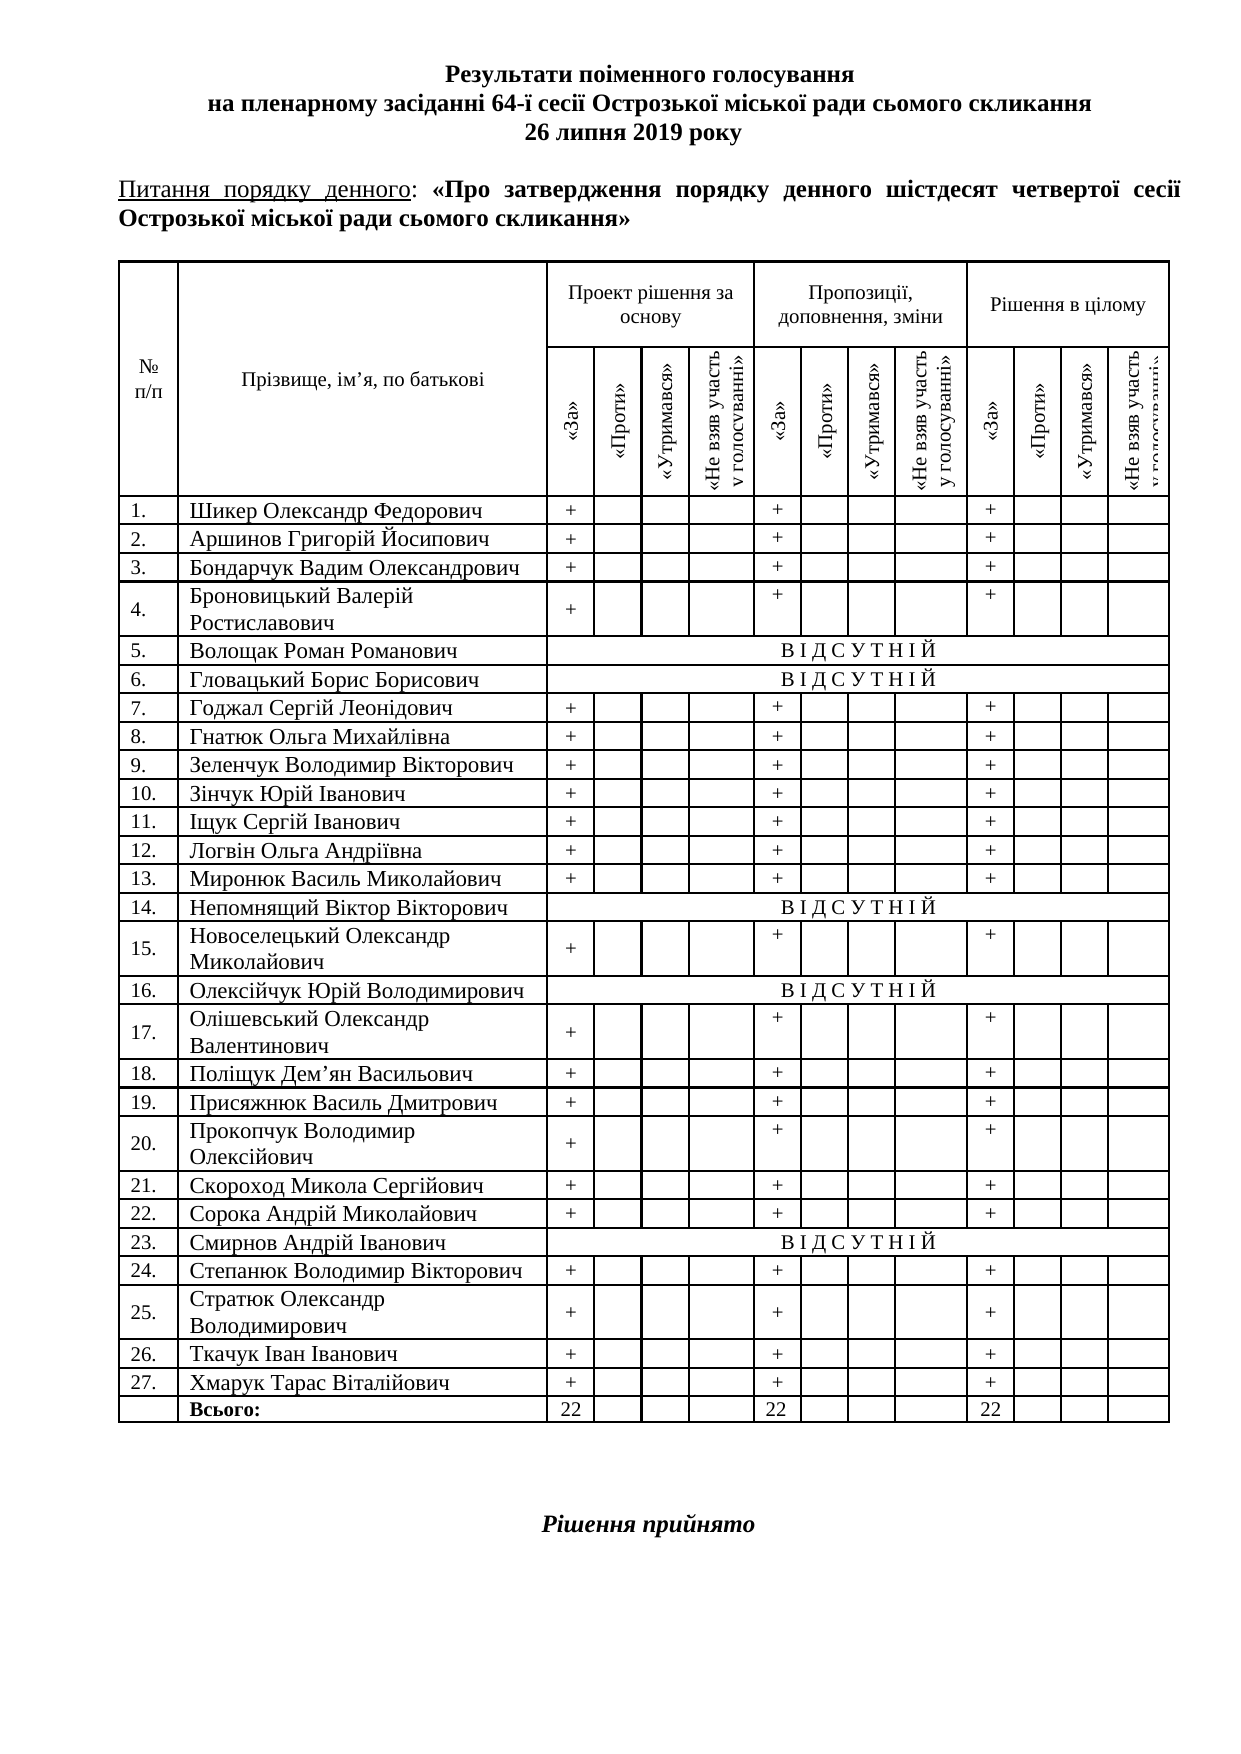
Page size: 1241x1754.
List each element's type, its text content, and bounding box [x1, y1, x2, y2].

table_cell [896, 1286, 966, 1338]
table_cell 6. [120, 666, 177, 692]
table_cell [896, 1397, 966, 1421]
table_cell [595, 1257, 640, 1283]
table_cell [849, 554, 894, 580]
table_cell [802, 1117, 847, 1170]
table_cell [896, 694, 966, 721]
table_cell [643, 525, 688, 552]
table_cell Бондарчук Вадим Олександрович [179, 554, 546, 580]
table_cell [802, 497, 847, 523]
table_cell Присяжнюк Василь Дмитрович [179, 1089, 546, 1115]
table_cell [896, 554, 966, 580]
table_cell [896, 808, 966, 835]
table_cell [643, 922, 688, 975]
table_cell 22 [968, 1397, 1013, 1421]
table_cell Іщук Сергій Іванович [179, 808, 546, 835]
table_cell Непомнящий Віктор Вікторович [179, 894, 546, 920]
table_cell [1109, 1340, 1168, 1367]
table_cell + [968, 922, 1013, 975]
table_cell [690, 751, 753, 778]
table_cell [849, 751, 894, 778]
table_cell [595, 723, 640, 749]
table_cell [802, 583, 847, 635]
table_cell Годжал Сергій Леонідович [179, 694, 546, 721]
table_cell [1062, 837, 1107, 863]
table_cell [1109, 837, 1168, 863]
table_cell [802, 865, 847, 892]
table_cell [896, 723, 966, 749]
table_cell [595, 1172, 640, 1198]
table_cell [1062, 694, 1107, 721]
table_cell 23. [120, 1229, 177, 1255]
table_cell [643, 865, 688, 892]
table_cell Олексійчук Юрій Володимирович [179, 977, 546, 1003]
table_cell [690, 497, 753, 523]
table_cell [690, 1286, 753, 1338]
table_cell 26. [120, 1340, 177, 1367]
table_cell 13. [120, 865, 177, 892]
table_cell [1109, 1257, 1168, 1283]
table_cell 17. [120, 1005, 177, 1058]
table_cell 27. [120, 1369, 177, 1395]
table_cell [690, 1005, 753, 1058]
table_cell [643, 1089, 688, 1115]
table_cell + [548, 865, 593, 892]
table_cell + [968, 1340, 1013, 1367]
table_cell [595, 751, 640, 778]
table_cell [896, 1117, 966, 1170]
table_cell [849, 723, 894, 749]
table_cell [1015, 1340, 1060, 1367]
table_cell 21. [120, 1172, 177, 1198]
table_cell «За» [548, 348, 593, 495]
table_cell [690, 694, 753, 721]
table_cell [595, 1286, 640, 1338]
table_cell «Утримався» [1062, 348, 1107, 495]
table_cell [690, 1369, 753, 1395]
table_cell + [755, 723, 800, 749]
table_cell [643, 583, 688, 635]
table_cell [802, 1005, 847, 1058]
table_cell Сорока Андрій Миколайович [179, 1200, 546, 1227]
table_cell [643, 1369, 688, 1395]
table_cell [595, 865, 640, 892]
table_cell [896, 1089, 966, 1115]
table_cell [1015, 1257, 1060, 1283]
table_cell [1062, 751, 1107, 778]
table_header Прізвище, ім’я, по батькові [179, 263, 546, 495]
table_cell + [548, 1089, 593, 1115]
table_cell [643, 1286, 688, 1338]
table_cell [1062, 1005, 1107, 1058]
table_cell + [755, 865, 800, 892]
table_cell [1109, 1200, 1168, 1227]
table_cell [690, 837, 753, 863]
text 26 липня 2019 року [118, 117, 1181, 145]
table_cell [1109, 1397, 1168, 1421]
table_cell [690, 865, 753, 892]
table_cell [896, 1060, 966, 1086]
table_cell Ткачук Іван Іванович [179, 1340, 546, 1367]
table_cell [896, 865, 966, 892]
table_cell [849, 922, 894, 975]
table_cell 22. [120, 1200, 177, 1227]
table_cell + [548, 1257, 593, 1283]
table_cell [1015, 922, 1060, 975]
table_cell + [968, 1286, 1013, 1338]
table_cell [1015, 723, 1060, 749]
table_cell + [968, 1172, 1013, 1198]
table_cell 22 [548, 1397, 593, 1421]
table_cell [802, 723, 847, 749]
table_cell + [548, 1172, 593, 1198]
table_cell [690, 808, 753, 835]
table_cell [690, 554, 753, 580]
table_cell + [548, 723, 593, 749]
table_cell [1062, 1200, 1107, 1227]
table_cell + [548, 808, 593, 835]
table_cell 20. [120, 1117, 177, 1170]
table_cell [1015, 1397, 1060, 1421]
table_cell [1109, 865, 1168, 892]
table_cell [120, 1397, 177, 1421]
table_cell [1015, 808, 1060, 835]
table_cell [643, 497, 688, 523]
table_cell [1109, 1089, 1168, 1115]
table_cell [1015, 497, 1060, 523]
table_cell [1015, 1286, 1060, 1338]
table_cell + [755, 1117, 800, 1170]
table_cell [595, 1005, 640, 1058]
table_cell Аршинов Григорій Йосипович [179, 525, 546, 552]
table_cell [802, 922, 847, 975]
table_header Рішення в цілому [968, 263, 1168, 346]
table_cell + [968, 1060, 1013, 1086]
table_cell 9. [120, 751, 177, 778]
table_cell [643, 1340, 688, 1367]
table_cell [849, 583, 894, 635]
table_cell + [548, 694, 593, 721]
table_cell [595, 1397, 640, 1421]
table_cell [849, 497, 894, 523]
table_cell [643, 1005, 688, 1058]
table_cell [802, 808, 847, 835]
table_cell + [968, 1005, 1013, 1058]
table_cell [849, 1060, 894, 1086]
table_cell [643, 1397, 688, 1421]
table_cell [690, 1060, 753, 1086]
table_cell [1109, 780, 1168, 806]
table_cell [1109, 922, 1168, 975]
table_cell 7. [120, 694, 177, 721]
table_cell 18. [120, 1060, 177, 1086]
table_cell Шикер Олександр Федорович [179, 497, 546, 523]
table_cell 10. [120, 780, 177, 806]
table_cell [896, 751, 966, 778]
table_cell [1062, 497, 1107, 523]
table_cell Миронюк Василь Миколайович [179, 865, 546, 892]
table_cell [849, 1257, 894, 1283]
table_cell [643, 808, 688, 835]
table_cell 25. [120, 1286, 177, 1338]
table_cell [690, 1257, 753, 1283]
table_cell + [548, 1117, 593, 1170]
table_cell «Проти» [1015, 348, 1060, 495]
table_cell + [548, 922, 593, 975]
table_cell [643, 694, 688, 721]
table_cell [1062, 1117, 1107, 1170]
table_cell [849, 694, 894, 721]
table_cell Прокопчук Володимир Олексійович [179, 1117, 546, 1170]
table_cell [643, 837, 688, 863]
table_cell [1015, 1172, 1060, 1198]
table_cell + [755, 694, 800, 721]
table_cell «Проти» [595, 348, 640, 495]
table_cell [802, 780, 847, 806]
table_cell [595, 1060, 640, 1086]
table_cell [690, 1117, 753, 1170]
table_cell [849, 1369, 894, 1395]
table_cell [896, 837, 966, 863]
title Результати поіменного голосування [118, 59, 1181, 88]
table_cell + [755, 1060, 800, 1086]
table_cell [896, 1172, 966, 1198]
table_cell [690, 1340, 753, 1367]
table_cell [849, 1286, 894, 1338]
table_cell Новоселецький Олександр Миколайович [179, 922, 546, 975]
table_cell + [548, 1200, 593, 1227]
table_cell 14. [120, 894, 177, 920]
table_cell + [755, 780, 800, 806]
table_cell 8. [120, 723, 177, 749]
table_cell [1015, 780, 1060, 806]
table_cell + [755, 1089, 800, 1115]
table_cell + [755, 497, 800, 523]
table_cell [896, 780, 966, 806]
table_cell + [548, 525, 593, 552]
table_cell [1062, 554, 1107, 580]
table_cell [595, 554, 640, 580]
table_cell [1015, 1117, 1060, 1170]
table_cell [849, 1200, 894, 1227]
table_cell + [755, 1340, 800, 1367]
table_cell + [755, 1005, 800, 1058]
table_cell + [968, 583, 1013, 635]
table_cell + [968, 865, 1013, 892]
table_cell [595, 1340, 640, 1367]
table_cell [595, 694, 640, 721]
table_cell Олішевський Олександр Валентинович [179, 1005, 546, 1058]
table_cell [802, 751, 847, 778]
table_cell [1109, 583, 1168, 635]
table_cell + [755, 1257, 800, 1283]
table_cell + [548, 1340, 593, 1367]
table_header Пропозиції, доповнення, зміни [755, 263, 966, 346]
table_cell + [968, 808, 1013, 835]
table_cell В І Д С У Т Н І Й [548, 666, 1168, 692]
table_cell [1015, 525, 1060, 552]
table_cell [849, 1397, 894, 1421]
table_cell [1015, 837, 1060, 863]
table_cell + [548, 780, 593, 806]
table_cell [802, 525, 847, 552]
text Питання порядку денного: «Про затвердження порядку денного шістдесят четвертої сесії Острозької міської ради сьомого скликання» [118, 174, 1181, 232]
table_cell 5. [120, 637, 177, 664]
table_cell [849, 1117, 894, 1170]
table_cell + [968, 1117, 1013, 1170]
table_cell [643, 1200, 688, 1227]
table_cell [849, 525, 894, 552]
table_cell + [548, 554, 593, 580]
table_cell 22 [755, 1397, 800, 1421]
table_cell 15. [120, 922, 177, 975]
table_cell [643, 1172, 688, 1198]
table_cell [1015, 554, 1060, 580]
table_cell [1109, 1117, 1168, 1170]
table_cell [1015, 751, 1060, 778]
table_cell + [755, 808, 800, 835]
table_cell [1015, 1089, 1060, 1115]
table_cell [1109, 525, 1168, 552]
table_cell [802, 1089, 847, 1115]
table_cell Всього: [179, 1397, 546, 1421]
table_cell + [968, 525, 1013, 552]
table_cell Степанюк Володимир Вікторович [179, 1257, 546, 1283]
table_cell Зінчук Юрій Іванович [179, 780, 546, 806]
table_cell [643, 751, 688, 778]
table_cell [896, 1369, 966, 1395]
table_cell + [755, 1172, 800, 1198]
table_cell [1109, 751, 1168, 778]
table_cell + [968, 1089, 1013, 1115]
table_cell [595, 808, 640, 835]
table_cell «Не взяв участь у голосуванні» [690, 348, 753, 495]
table_cell [595, 525, 640, 552]
table_cell + [968, 751, 1013, 778]
table_cell [1062, 1089, 1107, 1115]
table_cell + [755, 525, 800, 552]
table_cell + [755, 583, 800, 635]
table_cell «Проти» [802, 348, 847, 495]
table_cell [1109, 1286, 1168, 1338]
table_cell [1062, 1172, 1107, 1198]
table_cell + [755, 751, 800, 778]
table_cell [1062, 583, 1107, 635]
table_cell [643, 554, 688, 580]
table_cell [690, 922, 753, 975]
table_cell [690, 1089, 753, 1115]
table_cell Гнатюк Ольга Михайлівна [179, 723, 546, 749]
table_cell Стратюк Олександр Володимирович [179, 1286, 546, 1338]
table_cell [849, 1089, 894, 1115]
table_cell [802, 1286, 847, 1338]
table_cell [896, 1257, 966, 1283]
table_cell [595, 497, 640, 523]
table_cell Хмарук Тарас Віталійович [179, 1369, 546, 1395]
table_cell [1062, 1257, 1107, 1283]
table_cell [802, 1369, 847, 1395]
table_cell [1109, 808, 1168, 835]
table_cell 3. [120, 554, 177, 580]
table_cell [896, 922, 966, 975]
table_header № п/п [120, 263, 177, 495]
table_cell В І Д С У Т Н І Й [548, 637, 1168, 664]
table_cell + [548, 497, 593, 523]
text Рішення прийнято [118, 1509, 1181, 1538]
table_cell [802, 1060, 847, 1086]
table_cell «Не взяв участь у голосуванні» [1109, 348, 1168, 495]
table_cell «За» [968, 348, 1013, 495]
table_cell [1015, 1060, 1060, 1086]
table_cell + [968, 554, 1013, 580]
table_cell [1062, 808, 1107, 835]
table_cell [1109, 1060, 1168, 1086]
table_cell 24. [120, 1257, 177, 1283]
table_cell [802, 1340, 847, 1367]
table_cell [896, 497, 966, 523]
table_cell + [755, 554, 800, 580]
table_cell [1062, 525, 1107, 552]
table_cell [690, 1200, 753, 1227]
table_cell [1109, 1005, 1168, 1058]
table_cell [849, 1005, 894, 1058]
table_cell 16. [120, 977, 177, 1003]
table_cell [849, 837, 894, 863]
table_cell [1062, 1340, 1107, 1367]
table_cell [1062, 922, 1107, 975]
table_cell + [968, 1200, 1013, 1227]
table_cell [690, 525, 753, 552]
table_cell [595, 583, 640, 635]
table_cell + [755, 922, 800, 975]
table_cell «Не взяв участь у голосуванні» [896, 348, 966, 495]
table_cell Логвін Ольга Андріївна [179, 837, 546, 863]
table_cell [1109, 1172, 1168, 1198]
table_cell [1015, 694, 1060, 721]
table_cell [643, 723, 688, 749]
table_cell [896, 1340, 966, 1367]
table_cell [643, 1257, 688, 1283]
table_cell [849, 865, 894, 892]
table_cell [1062, 865, 1107, 892]
table_cell [595, 1200, 640, 1227]
table_cell «Утримався» [643, 348, 688, 495]
table_cell [1015, 1200, 1060, 1227]
table_cell + [968, 1369, 1013, 1395]
table_cell «За» [755, 348, 800, 495]
table_cell [896, 1005, 966, 1058]
table_cell 19. [120, 1089, 177, 1115]
table_cell Гловацький Борис Борисович [179, 666, 546, 692]
table_cell [849, 780, 894, 806]
table_cell 11. [120, 808, 177, 835]
title на пленарному засіданні 64-ї сесії Острозької міської ради сьомого скликання [118, 88, 1181, 117]
table_cell Скороход Микола Сергійович [179, 1172, 546, 1198]
table_cell [1062, 1060, 1107, 1086]
table_cell [802, 1172, 847, 1198]
table_cell + [968, 497, 1013, 523]
table_cell + [968, 1257, 1013, 1283]
table_cell + [755, 1369, 800, 1395]
table_cell + [548, 1060, 593, 1086]
table_cell + [755, 1286, 800, 1338]
table_cell 4. [120, 583, 177, 635]
table_cell [802, 694, 847, 721]
table_cell [690, 583, 753, 635]
table_cell + [548, 1286, 593, 1338]
table_cell [1015, 1369, 1060, 1395]
table_cell [595, 780, 640, 806]
table_cell [643, 1117, 688, 1170]
table_cell [643, 780, 688, 806]
table_cell Поліщук Дем’ян Васильович [179, 1060, 546, 1086]
table_cell 12. [120, 837, 177, 863]
table_cell + [548, 583, 593, 635]
table_cell + [548, 1005, 593, 1058]
table_cell [1062, 1286, 1107, 1338]
table_cell + [968, 780, 1013, 806]
table_cell + [548, 1369, 593, 1395]
table_cell [643, 1060, 688, 1086]
table_cell Зеленчук Володимир Вікторович [179, 751, 546, 778]
table_cell [849, 808, 894, 835]
table_cell [896, 525, 966, 552]
table_cell [1015, 583, 1060, 635]
table_cell [690, 1172, 753, 1198]
table_cell [849, 1340, 894, 1367]
table_cell [1062, 1369, 1107, 1395]
table_cell + [968, 723, 1013, 749]
table_cell [896, 1200, 966, 1227]
table_cell [802, 1200, 847, 1227]
table_cell [1109, 694, 1168, 721]
table_cell [690, 1397, 753, 1421]
table_cell [1062, 723, 1107, 749]
table_cell [595, 922, 640, 975]
table_cell + [548, 837, 593, 863]
table_cell Броновицький Валерій Ростиславович [179, 583, 546, 635]
table_cell [1109, 1369, 1168, 1395]
table_cell 2. [120, 525, 177, 552]
table_cell [802, 1397, 847, 1421]
table_cell Волощак Роман Романович [179, 637, 546, 664]
table_cell [595, 1089, 640, 1115]
table_cell [1109, 723, 1168, 749]
table_cell + [755, 837, 800, 863]
table_cell [1015, 1005, 1060, 1058]
table_cell + [968, 694, 1013, 721]
table_cell [595, 1117, 640, 1170]
table_cell + [755, 1200, 800, 1227]
table_header Проект рішення за основу [548, 263, 753, 346]
table_cell [1062, 780, 1107, 806]
table_cell [1062, 1397, 1107, 1421]
table_cell + [968, 837, 1013, 863]
table_cell В І Д С У Т Н І Й [548, 1229, 1168, 1255]
table_cell [802, 554, 847, 580]
table_cell [896, 583, 966, 635]
table_cell + [548, 751, 593, 778]
table_cell [1015, 865, 1060, 892]
table_cell [802, 837, 847, 863]
table_cell [1109, 554, 1168, 580]
table_cell [802, 1257, 847, 1283]
table_cell [1109, 497, 1168, 523]
table_cell В І Д С У Т Н І Й [548, 894, 1168, 920]
table_cell В І Д С У Т Н І Й [548, 977, 1168, 1003]
table_cell 1. [120, 497, 177, 523]
table_cell [690, 723, 753, 749]
table_cell [595, 1369, 640, 1395]
table_cell [595, 837, 640, 863]
table_cell [690, 780, 753, 806]
table_cell «Утримався» [849, 348, 894, 495]
table_cell Смирнов Андрій Іванович [179, 1229, 546, 1255]
table_cell [849, 1172, 894, 1198]
